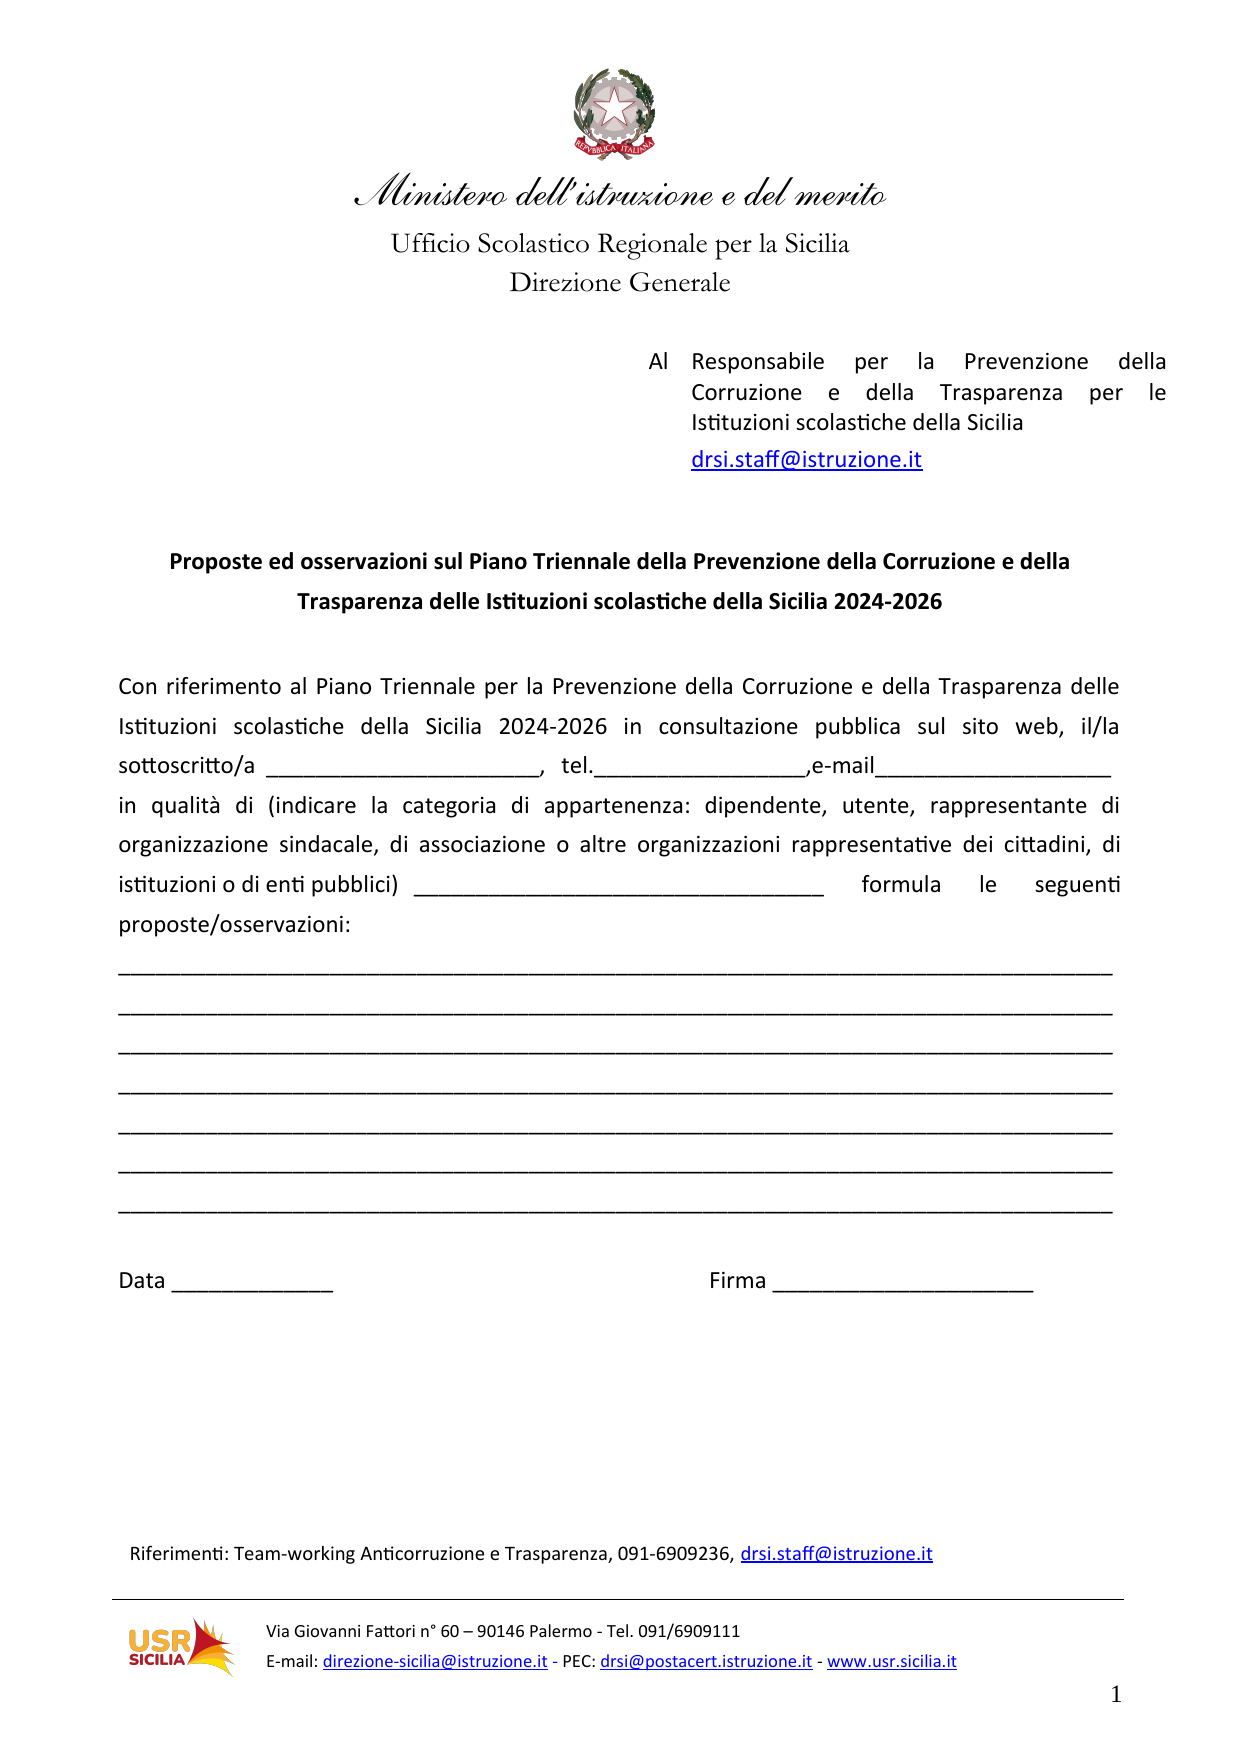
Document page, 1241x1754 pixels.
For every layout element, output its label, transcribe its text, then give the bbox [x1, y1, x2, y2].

text ________________________________________________________________________________ [118, 1145, 1122, 1176]
text ________________________________________________________________________________ [118, 1066, 1122, 1097]
picture [83, 1595, 278, 1700]
text Con riferimento al Piano Triennale per la Prevenzione della Corruzione e della Trasparenza delle Istituzioni scolastiche della Sicilia 2024-2026 in consultazione pubblica sul sito web, il/la sottoscritto/a ______________________, tel._________________,e-mail___________________ in qualità di (indicare la categoria di appartenenza: dipendente, utente, rappresentante di organizzazione sindacale, di associazione o altre organizzazioni rappresentative dei cittadini, di istituzioni o di enti pubblici) _________________________________ formula le seguenti proposte/osservazioni: [118, 670, 1122, 938]
text ________________________________________________________________________________ [118, 987, 1122, 1017]
text Proposte ed osservazioni sul Piano Triennale della Prevenzione della Corruzione e della Trasparenza delle Istituzioni scolastiche della Sicilia 2024-2026 [118, 545, 1122, 615]
text ________________________________________________________________________________ [118, 1026, 1122, 1057]
text Data _____________ Firma _____________________ [118, 1264, 1122, 1294]
picture [573, 68, 656, 161]
text ________________________________________________________________________________ [118, 947, 1122, 978]
text ________________________________________________________________________________ [118, 1185, 1122, 1215]
text ________________________________________________________________________________ [118, 1106, 1122, 1136]
table_header Responsabile per la Prevenzione della Corruzione e della Trasparenza per le Istituzioni scolastiche della Sicilia drsi.staff@istruzione.it [680, 345, 1178, 499]
table_header Al [576, 345, 680, 499]
